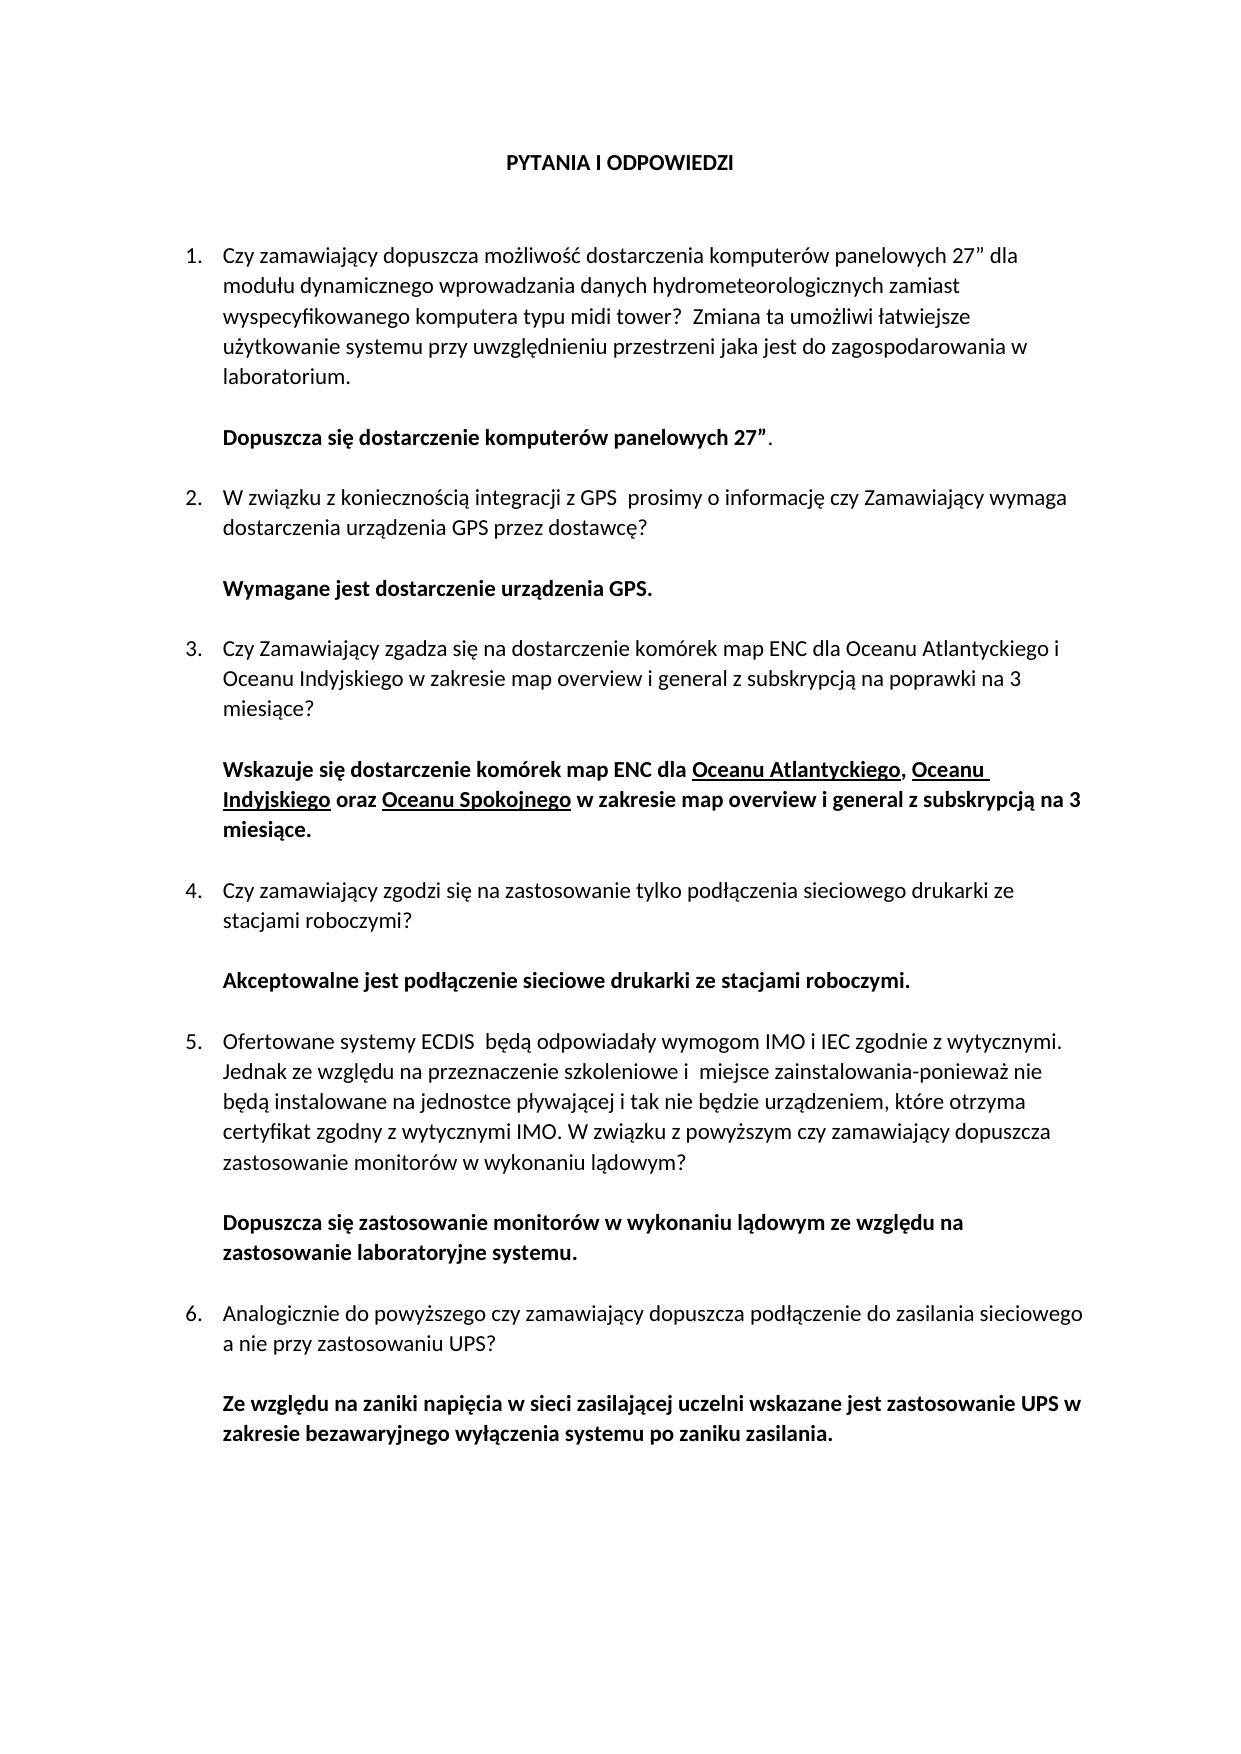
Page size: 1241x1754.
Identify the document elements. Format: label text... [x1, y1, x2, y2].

list Czy zamawiający dopuszcza możliwość dostarczenia komputerów panelowych 27” dla modułu dynamicznego wprowadzania danych hydrometeorologicznych zamiast wyspecyfikowanego komputera typu midi tower? Zmiana ta umożliwi łatwiejsze użytkowanie systemu przy uwzględnieniu przestrzeni jaka jest do zagospodarowania w laboratorium. [185, 241, 1093, 390]
list Akceptowalne jest podłączenie sieciowe drukarki ze stacjami roboczymi. [223, 966, 1093, 994]
list Wymagane jest dostarczenie urządzenia GPS. [223, 574, 1093, 602]
list Ofertowane systemy ECDIS będą odpowiadały wymogom IMO i IEC zgodnie z wytycznymi. Jednak ze względu na przeznaczenie szkoleniowe i miejsce zainstalowania-ponieważ nie będą instalowane na jednostce pływającej i tak nie będzie urządzeniem, które otrzyma certyfikat zgodny z wytycznymi IMO. W związku z powyższym czy zamawiający dopuszcza zastosowanie monitorów w wykonaniu lądowym? [185, 1027, 1093, 1176]
text PYTANIA I ODPOWIEDZI [148, 148, 1093, 176]
list Analogicznie do powyższego czy zamawiający dopuszcza podłączenie do zasilania sieciowego a nie przy zastosowaniu UPS? [185, 1299, 1093, 1357]
list Dopuszcza się zastosowanie monitorów w wykonaniu lądowym ze względu na zastosowanie laboratoryjne systemu. [223, 1208, 1093, 1266]
list Wskazuje się dostarczenie komórek map ENC dla Oceanu Atlantyckiego, Oceanu Indyjskiego oraz Oceanu Spokojnego w zakresie map overview i general z subskrypcją na 3 miesiące. [223, 755, 1093, 843]
list W związku z koniecznością integracji z GPS prosimy o informację czy Zamawiający wymaga dostarczenia urządzenia GPS przez dostawcę? [185, 483, 1093, 541]
list Czy Zamawiający zgadza się na dostarczenie komórek map ENC dla Oceanu Atlantyckiego i Oceanu Indyjskiego w zakresie map overview i general z subskrypcją na poprawki na 3 miesiące? [185, 634, 1093, 722]
list Czy zamawiający zgodzi się na zastosowanie tylko podłączenia sieciowego drukarki ze stacjami roboczymi? [185, 876, 1093, 934]
list Ze względu na zaniki napięcia w sieci zasilającej uczelni wskazane jest zastosowanie UPS w zakresie bezawaryjnego wyłączenia systemu po zaniku zasilania. [223, 1389, 1093, 1447]
list Dopuszcza się dostarczenie komputerów panelowych 27”. [223, 423, 1093, 451]
